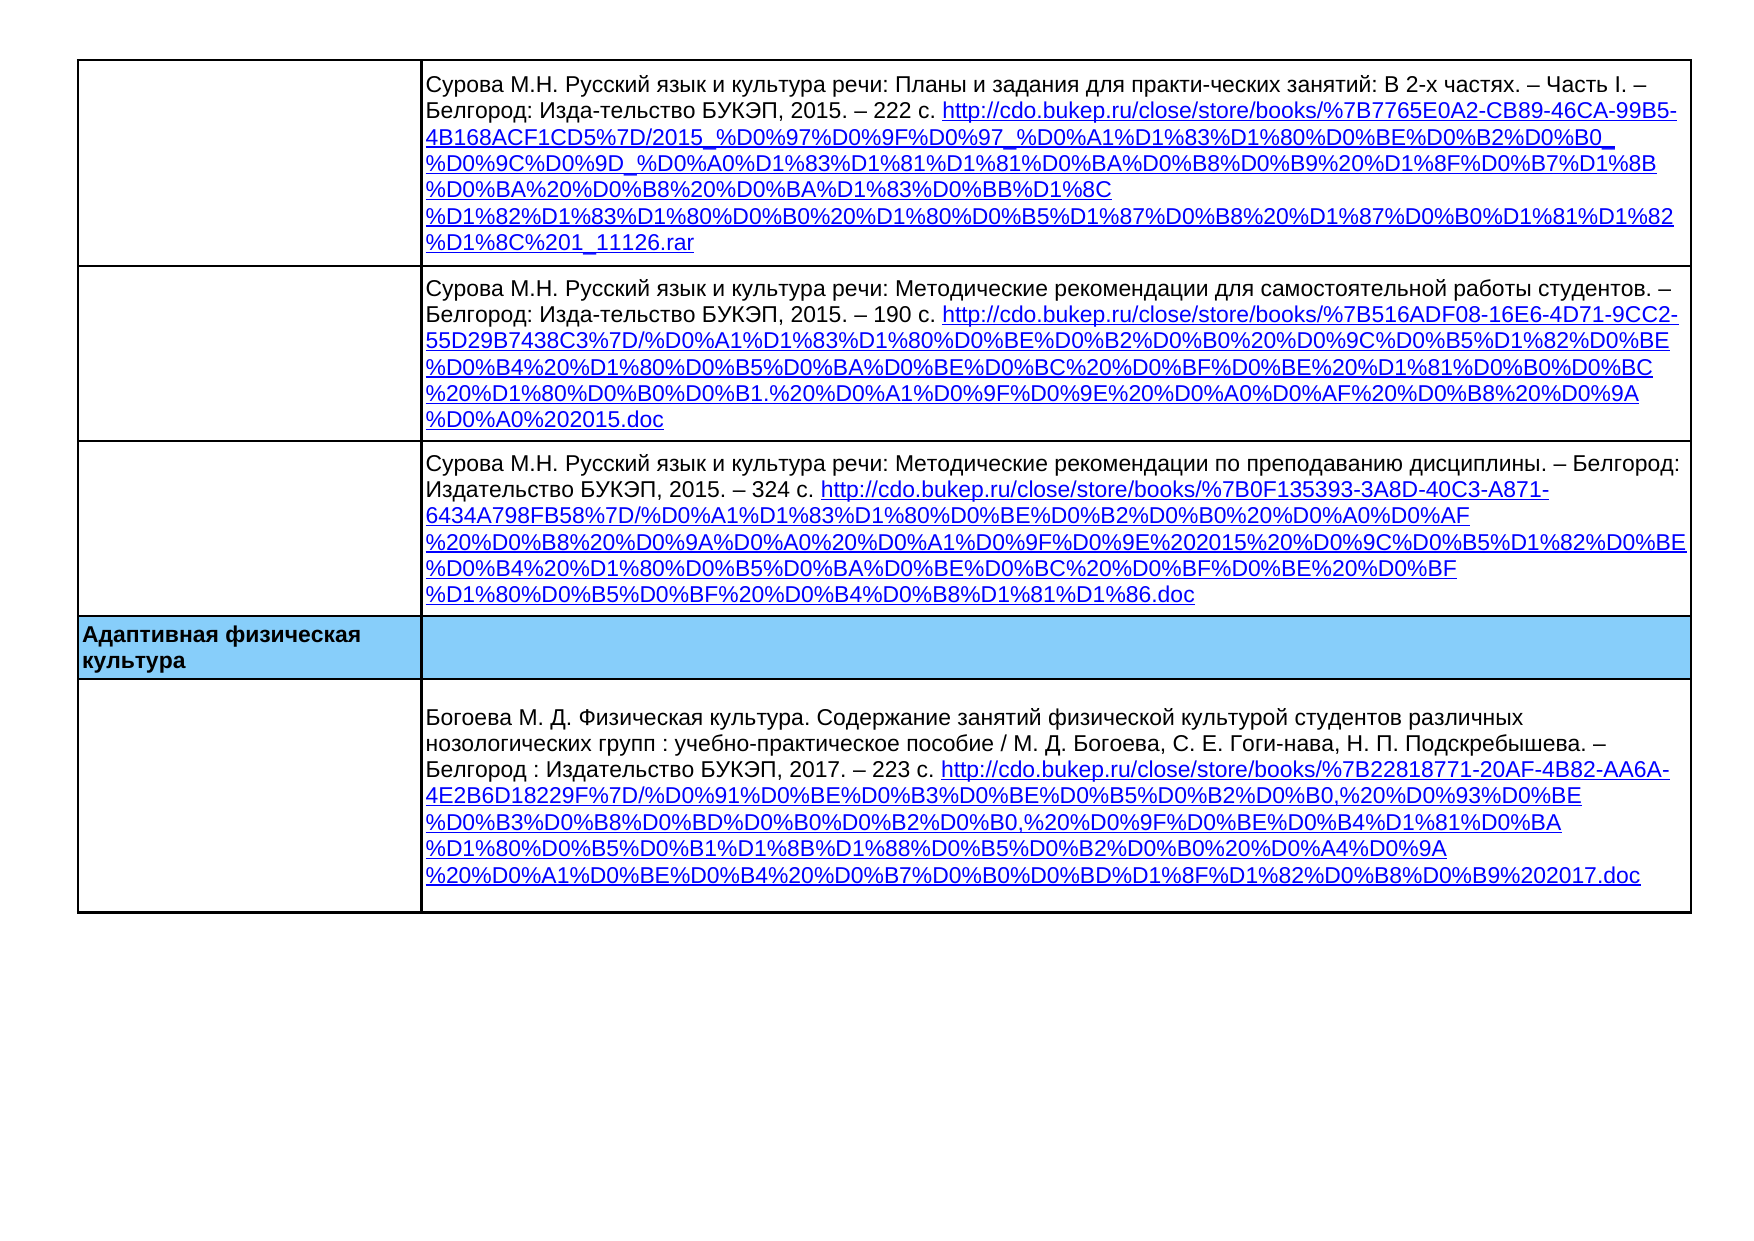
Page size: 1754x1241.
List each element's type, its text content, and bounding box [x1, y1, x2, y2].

table_cell [79, 267, 420, 440]
table_cell Богоева М. Д. Физическая культура. Содержание занятий физической культурой студентов различных нозологических групп : учебно-практическое пособие / М. Д. Богоева, С. Е. Гоги-нава, Н. П. Подскребышева. – Белгород : Издательство БУКЭП, 2017. – 223 с. http://cdo.bukep.ru/close/store/books/%7B22818771-20AF-4B82-AA6A-4E2B6D18229F%7D/%D0%91%D0%BE%D0%B3%D0%BE%D0%B5%D0%B2%D0%B0,%20%D0%93%D0%BE%D0%B3%D0%B8%D0%BD%D0%B0%D0%B2%D0%B0,%20%D0%9F%D0%BE%D0%B4%D1%81%D0%BA%D1%80%D0%B5%D0%B1%D1%8B%D1%88%D0%B5%D0%B2%D0%B0%20%D0%A4%D0%9A%20%D0%A1%D0%BE%D0%B4%20%D0%B7%D0%B0%D0%BD%D1%8F%D1%82%D0%B8%D0%B9%202017.doc [423, 680, 1690, 911]
table_cell Адаптивная физическая культура [79, 617, 420, 678]
table_cell [423, 617, 1690, 678]
table_cell [79, 442, 420, 615]
table_cell Сурова М.Н. Русский язык и культура речи: Планы и задания для практи-ческих занятий: В 2-х частях. – Часть I. – Белгород: Изда-тельство БУКЭП, 2015. – 222 с. http://cdo.bukep.ru/close/store/books/%7B7765E0A2-CB89-46CA-99B5-4B168ACF1CD5%7D/2015_%D0%97%D0%9F%D0%97_%D0%A1%D1%83%D1%80%D0%BE%D0%B2%D0%B0_%D0%9C%D0%9D_%D0%A0%D1%83%D1%81%D1%81%D0%BA%D0%B8%D0%B9%20%D1%8F%D0%B7%D1%8B%D0%BA%20%D0%B8%20%D0%BA%D1%83%D0%BB%D1%8C%D1%82%D1%83%D1%80%D0%B0%20%D1%80%D0%B5%D1%87%D0%B8%20%D1%87%D0%B0%D1%81%D1%82%D1%8C%201_11126.rar [423, 61, 1690, 265]
table_cell [79, 680, 420, 911]
table_cell Сурова М.Н. Русский язык и культура речи: Методические рекомендации для самостоятельной работы студентов. – Белгород: Изда-тельство БУКЭП, 2015. – 190 с. http://cdo.bukep.ru/close/store/books/%7B516ADF08-16E6-4D71-9CC2-55D29B7438C3%7D/%D0%A1%D1%83%D1%80%D0%BE%D0%B2%D0%B0%20%D0%9C%D0%B5%D1%82%D0%BE%D0%B4%20%D1%80%D0%B5%D0%BA%D0%BE%D0%BC%20%D0%BF%D0%BE%20%D1%81%D0%B0%D0%BC%20%D1%80%D0%B0%D0%B1.%20%D0%A1%D0%9F%D0%9E%20%D0%A0%D0%AF%20%D0%B8%20%D0%9A%D0%A0%202015.doc [423, 267, 1690, 440]
table_cell Сурова М.Н. Русский язык и культура речи: Методические рекомендации по преподаванию дисциплины. – Белгород: Издательство БУКЭП, 2015. – 324 с. http://cdo.bukep.ru/close/store/books/%7B0F135393-3A8D-40C3-A871-6434A798FB58%7D/%D0%A1%D1%83%D1%80%D0%BE%D0%B2%D0%B0%20%D0%A0%D0%AF%20%D0%B8%20%D0%9A%D0%A0%20%D0%A1%D0%9F%D0%9E%202015%20%D0%9C%D0%B5%D1%82%D0%BE%D0%B4%20%D1%80%D0%B5%D0%BA%D0%BE%D0%BC%20%D0%BF%D0%BE%20%D0%BF%D1%80%D0%B5%D0%BF%20%D0%B4%D0%B8%D1%81%D1%86.doc [423, 442, 1690, 615]
table_cell [79, 61, 420, 265]
